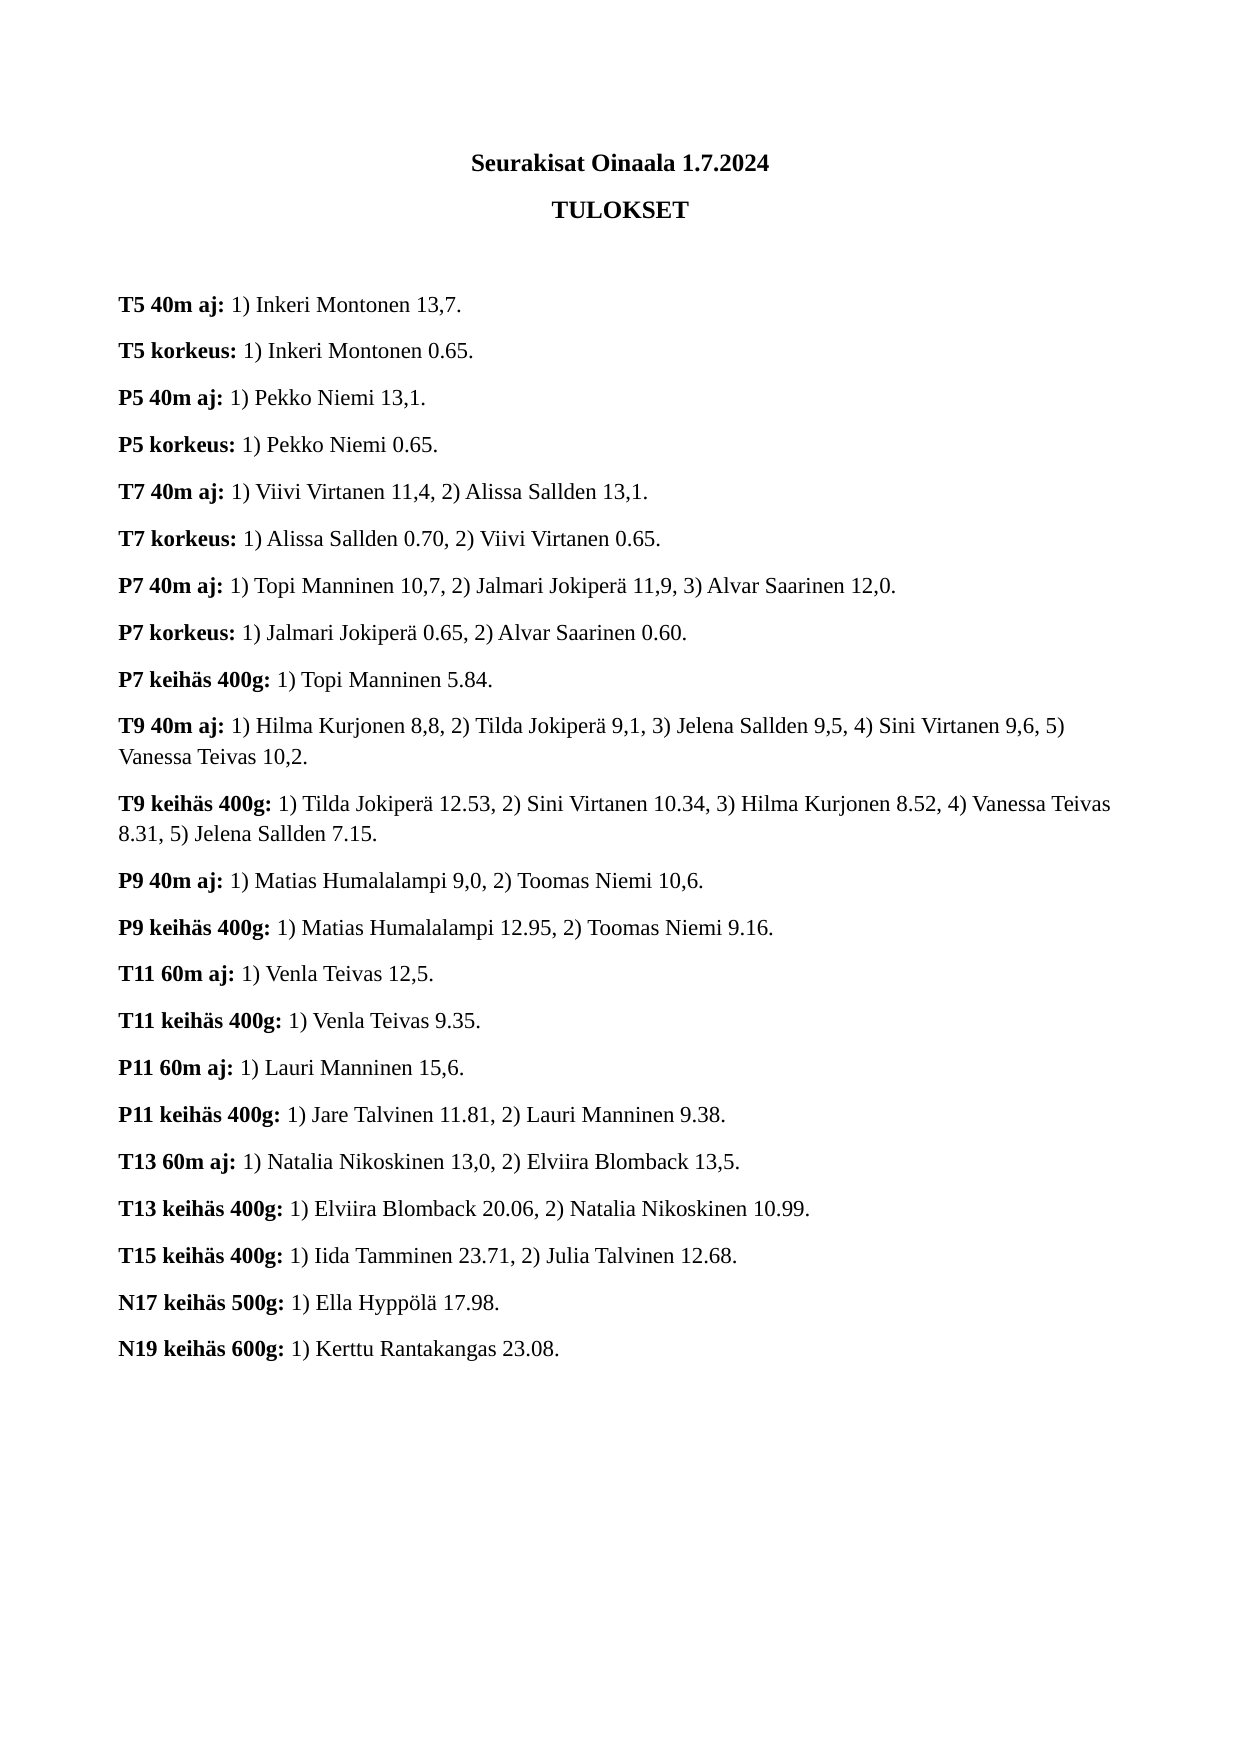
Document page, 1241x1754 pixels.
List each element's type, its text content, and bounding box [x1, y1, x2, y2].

text Seurakisat Oinaala 1.7.2024 [118, 148, 1122, 176]
text T9 40m aj: 1) Hilma Kurjonen 8,8, 2) Tilda Jokiperä 9,1, 3) Jelena Sallden 9,5, 4) Sini Virtanen 9,6, 5) Vanessa Teivas 10,2. [118, 713, 1122, 769]
text P7 40m aj: 1) Topi Manninen 10,7, 2) Jalmari Jokiperä 11,9, 3) Alvar Saarinen 12,0. [118, 572, 1122, 598]
text N19 keihäs 600g: 1) Kerttu Rantakangas 23.08. [118, 1336, 1122, 1362]
text P11 60m aj: 1) Lauri Manninen 15,6. [118, 1054, 1122, 1081]
text T7 korkeus: 1) Alissa Sallden 0.70, 2) Viivi Virtanen 0.65. [118, 525, 1122, 551]
text P7 keihäs 400g: 1) Topi Manninen 5.84. [118, 666, 1122, 692]
text T13 keihäs 400g: 1) Elviira Blomback 20.06, 2) Natalia Nikoskinen 10.99. [118, 1195, 1122, 1221]
text P7 korkeus: 1) Jalmari Jokiperä 0.65, 2) Alvar Saarinen 0.60. [118, 619, 1122, 645]
text T9 keihäs 400g: 1) Tilda Jokiperä 12.53, 2) Sini Virtanen 10.34, 3) Hilma Kurjonen 8.52, 4) Vanessa Teivas 8.31, 5) Jelena Sallden 7.15. [118, 790, 1122, 846]
text P5 40m aj: 1) Pekko Niemi 13,1. [118, 384, 1122, 411]
text T7 40m aj: 1) Viivi Virtanen 11,4, 2) Alissa Sallden 13,1. [118, 478, 1122, 504]
text P9 40m aj: 1) Matias Humalalampi 9,0, 2) Toomas Niemi 10,6. [118, 867, 1122, 893]
text T11 60m aj: 1) Venla Teivas 12,5. [118, 961, 1122, 987]
text P5 korkeus: 1) Pekko Niemi 0.65. [118, 431, 1122, 458]
text N17 keihäs 500g: 1) Ella Hyppölä 17.98. [118, 1289, 1122, 1315]
text T5 korkeus: 1) Inkeri Montonen 0.65. [118, 338, 1122, 364]
text T5 40m aj: 1) Inkeri Montonen 13,7. [118, 291, 1122, 317]
text P9 keihäs 400g: 1) Matias Humalalampi 12.95, 2) Toomas Niemi 9.16. [118, 914, 1122, 940]
text P11 keihäs 400g: 1) Jare Talvinen 11.81, 2) Lauri Manninen 9.38. [118, 1101, 1122, 1127]
text TULOKSET [118, 195, 1122, 224]
text T15 keihäs 400g: 1) Iida Tamminen 23.71, 2) Julia Talvinen 12.68. [118, 1242, 1122, 1268]
text T11 keihäs 400g: 1) Venla Teivas 9.35. [118, 1007, 1122, 1034]
text T13 60m aj: 1) Natalia Nikoskinen 13,0, 2) Elviira Blomback 13,5. [118, 1148, 1122, 1174]
